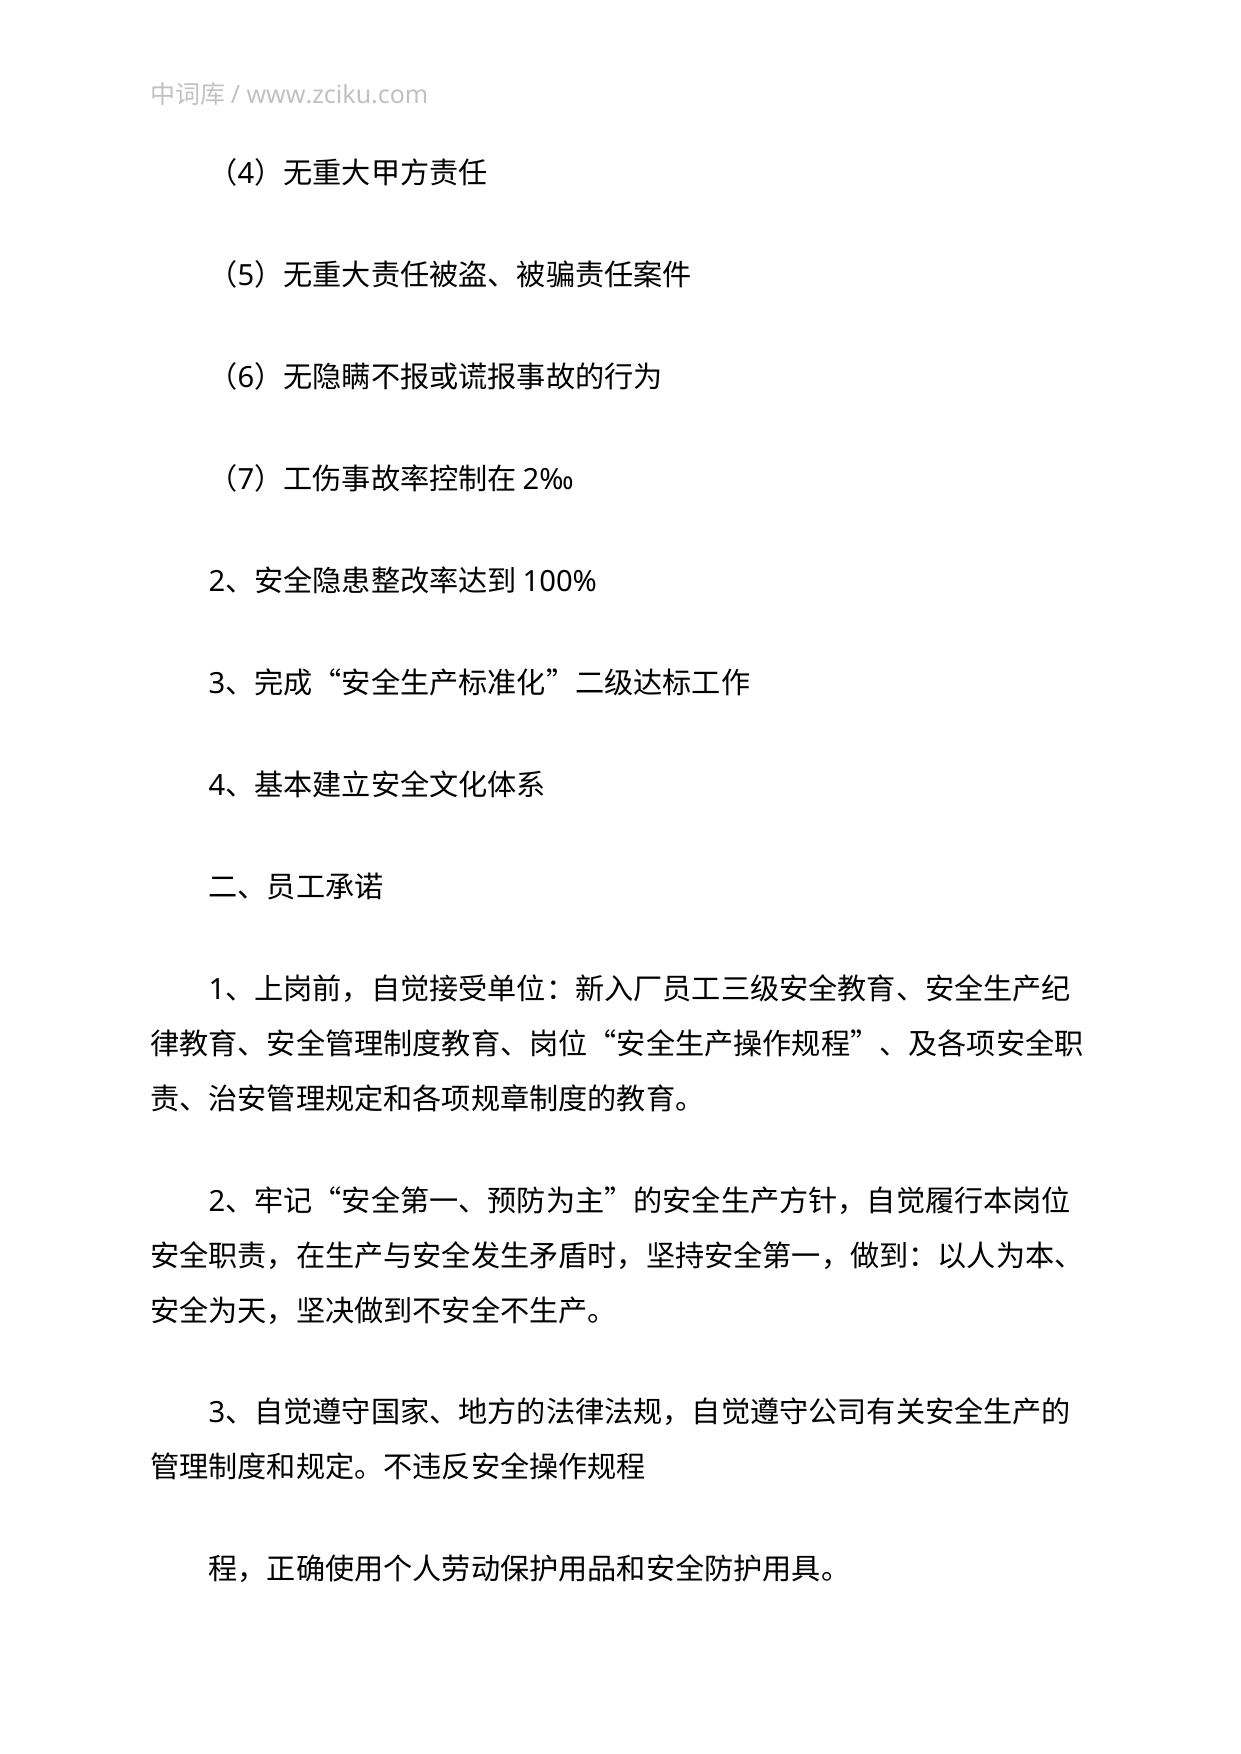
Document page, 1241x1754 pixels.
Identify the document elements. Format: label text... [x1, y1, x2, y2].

text 4、基本建立安全文化体系 [150, 762, 1090, 804]
text 2、安全隐患整改率达到100% [150, 558, 1090, 600]
text 程，正确使用个人劳动保护用品和安全防护用具。 [150, 1546, 1090, 1588]
text （7）工伤事故率控制在2‰ [150, 456, 1090, 498]
text 3、自觉遵守国家、地方的法律法规，自觉遵守公司有关安全生产的管理制度和规定。不违反安全操作规程 [150, 1389, 1090, 1486]
text 二、员工承诺 [150, 864, 1090, 906]
text （5）无重大责任被盗、被骗责任案件 [150, 252, 1090, 294]
text 2、牢记“安全第一、预防为主”的安全生产方针，自觉履行本岗位安全职责，在生产与安全发生矛盾时，坚持安全第一，做到：以人为本、安全为天，坚决做到不安全不生产。 [150, 1177, 1090, 1329]
text 1、上岗前，自觉接受单位：新入厂员工三级安全教育、安全生产纪律教育、安全管理制度教育、岗位“安全生产操作规程”、及各项安全职责、治安管理规定和各项规章制度的教育。 [150, 966, 1090, 1118]
text （4）无重大甲方责任 [150, 150, 1090, 192]
text （6）无隐瞒不报或谎报事故的行为 [150, 354, 1090, 396]
text 3、完成“安全生产标准化”二级达标工作 [150, 660, 1090, 702]
